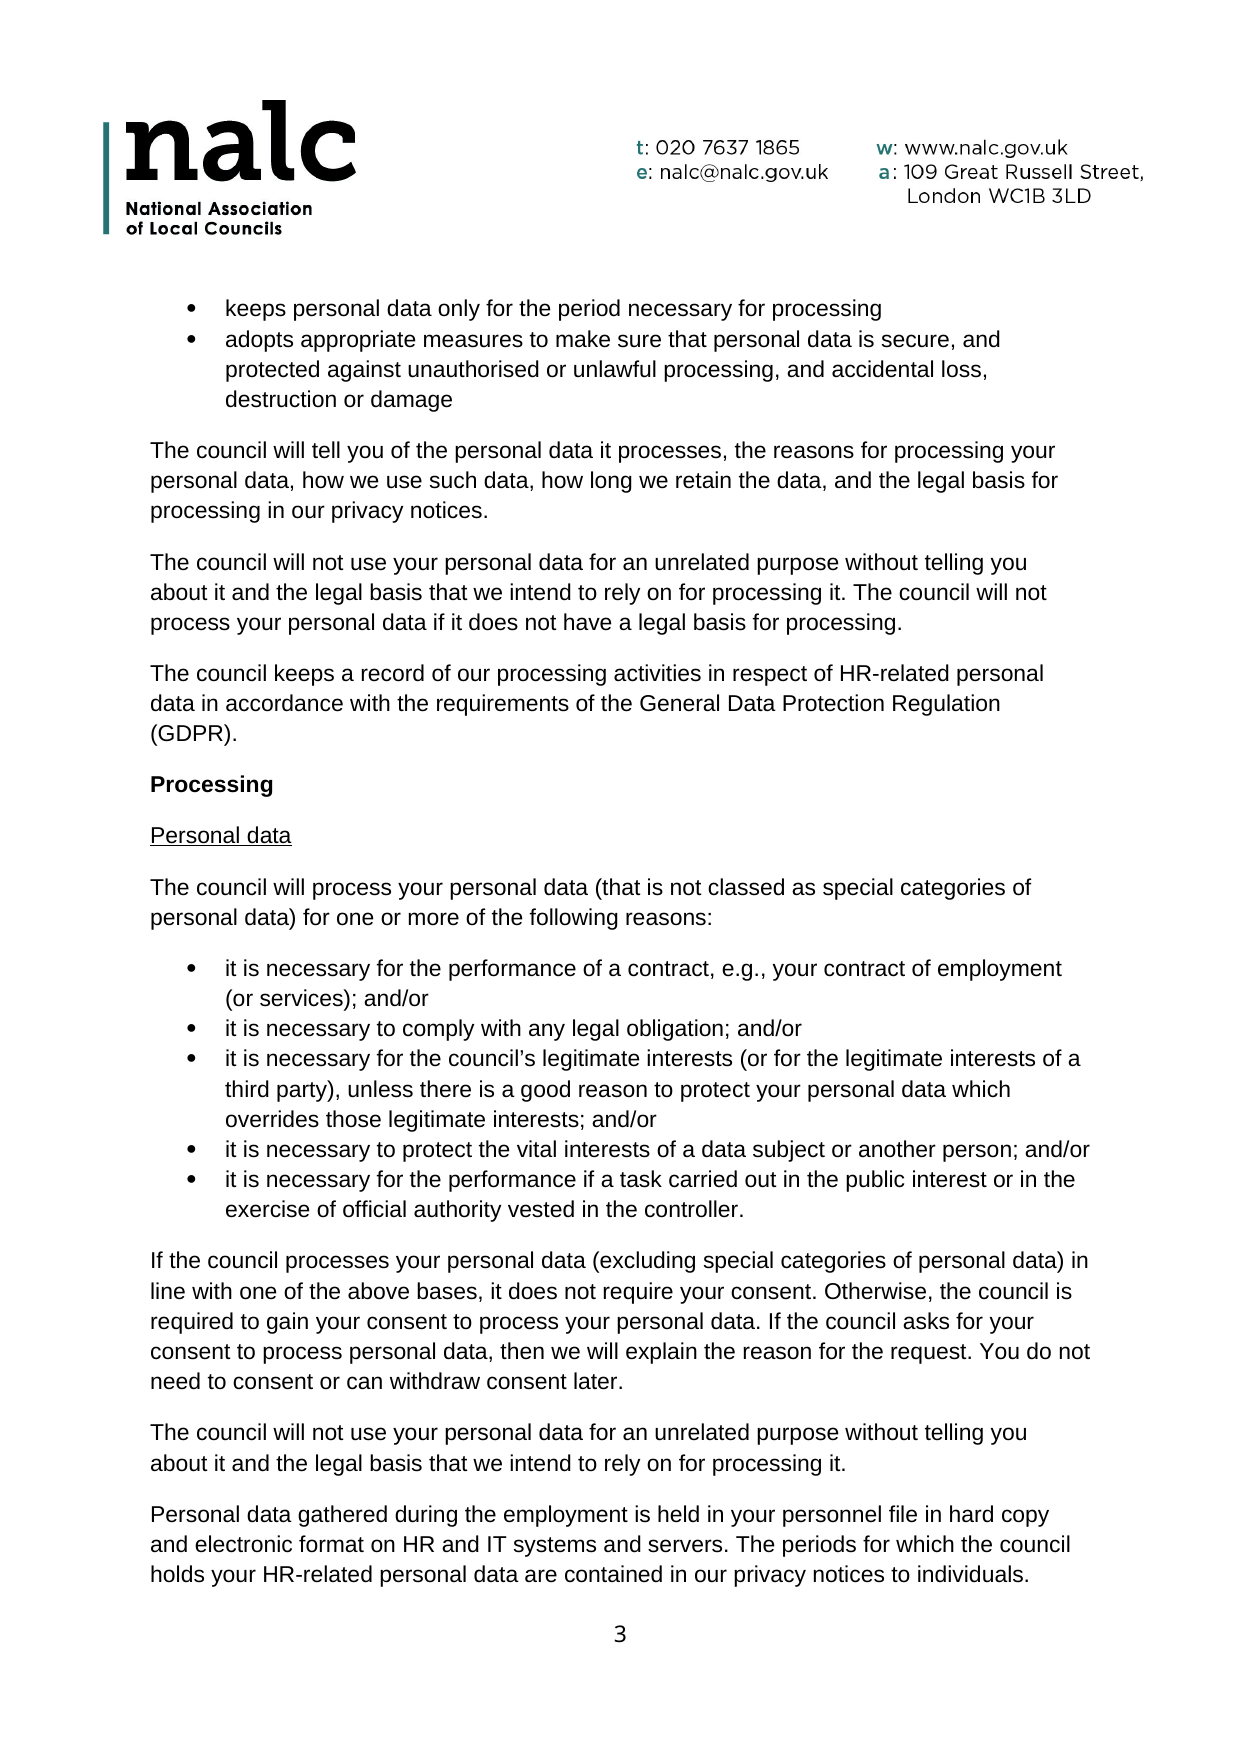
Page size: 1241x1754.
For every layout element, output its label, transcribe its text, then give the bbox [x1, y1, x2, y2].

text The council will not use your personal data for an unrelated purpose without telling you about it and the legal basis that we intend to rely on for processing it. The council will not process your personal data if it does not have a legal basis for processing. [150, 548, 1090, 635]
list keeps personal data only for the period necessary for processing [187, 295, 1090, 322]
list it is necessary for the performance if a task carried out in the public interest or in the exercise of official authority vested in the controller. [187, 1166, 1090, 1223]
list it is necessary for the council’s legitimate interests (or for the legitimate interests of a third party), unless there is a good reason to protect your personal data which overrides those legitimate interests; and/or [187, 1045, 1090, 1132]
text The council keeps a record of our processing activities in respect of HR-related personal data in accordance with the requirements of the General Data Protection Regulation (GDPR). [150, 660, 1090, 747]
text Personal data [150, 822, 1090, 849]
picture [103, 100, 1144, 235]
list it is necessary to comply with any legal obligation; and/or [187, 1015, 1090, 1042]
text The council will not use your personal data for an unrelated purpose without telling you about it and the legal basis that we intend to rely on for processing it. [150, 1419, 1090, 1476]
text If the council processes your personal data (excluding special categories of personal data) in line with one of the above bases, it does not require your consent. Otherwise, the council is required to gain your consent to process your personal data. If the council asks for your consent to process personal data, then we will explain the reason for the request. You do not need to consent or can withdraw consent later. [150, 1247, 1090, 1395]
list adopts appropriate measures to make sure that personal data is secure, and protected against unauthorised or unlawful processing, and accidental loss, destruction or damage [187, 326, 1090, 412]
list it is necessary to protect the vital interests of a data subject or another person; and/or [187, 1136, 1090, 1162]
text The council will process your personal data (that is not classed as special categories of personal data) for one or more of the following reasons: [150, 873, 1090, 930]
text The council will tell you of the personal data it processes, the reasons for processing your personal data, how we use such data, how long we retain the data, and the legal basis for processing in our privacy notices. [150, 437, 1090, 524]
list it is necessary for the performance of a contract, e.g., your contract of employment (or services); and/or [187, 955, 1090, 1011]
text Personal data gathered during the employment is held in your personnel file in hard copy and electronic format on HR and IT systems and servers. The periods for which the council holds your HR-related personal data are contained in our privacy notices to individuals. [150, 1501, 1090, 1587]
text Processing [150, 771, 1090, 798]
